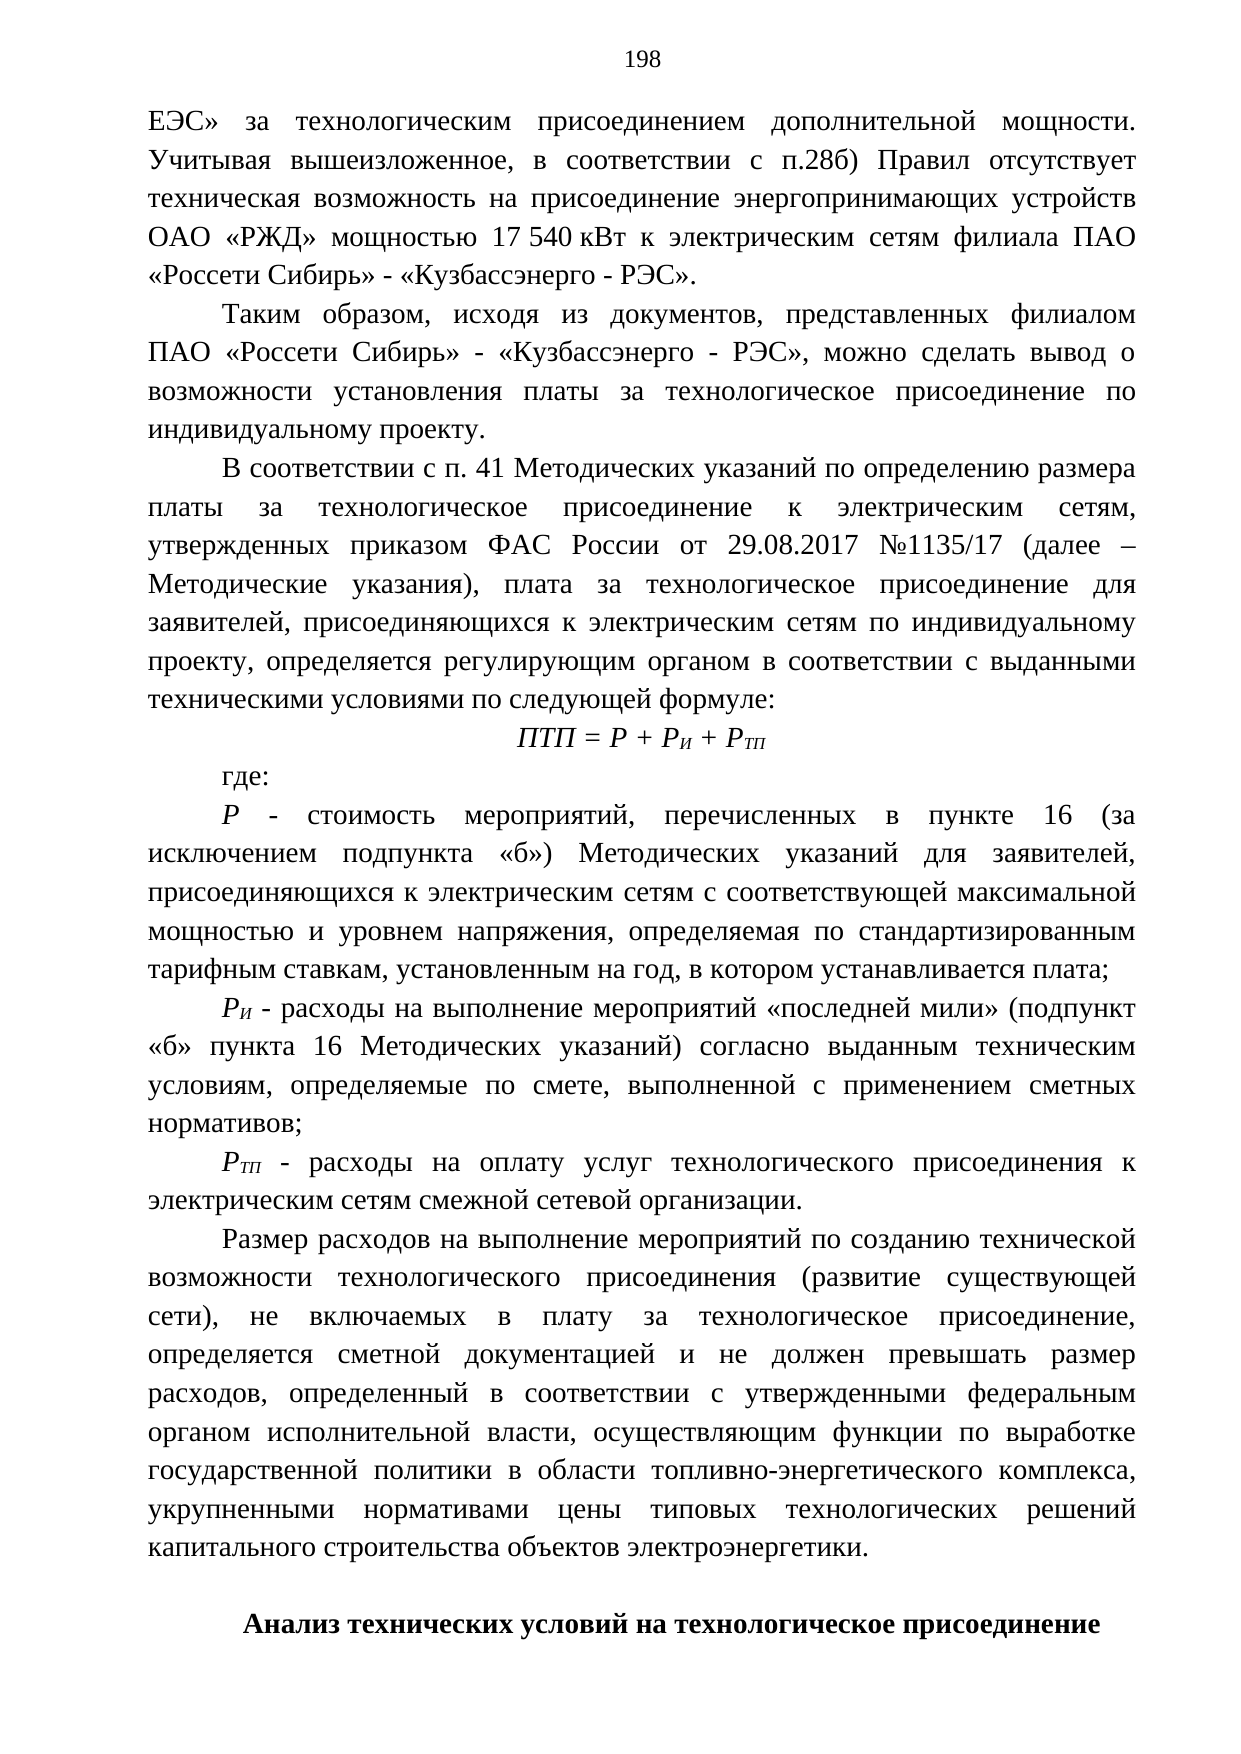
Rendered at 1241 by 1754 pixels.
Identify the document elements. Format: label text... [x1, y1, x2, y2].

text Размер расходов на выполнение мероприятий по созданию технической возможности технологического присоединения (развитие существующей сети), не включаемых в плату за технологическое присоединение, определяется сметной документацией и не должен превышать размер расходов, определенный в соответствии с утвержденными федеральным органом исполнительной власти, осуществляющим функции по выработке государственной политики в области топливно-энергетического комплекса, укрупненными нормативами цены типовых технологических решений капитального строительства объектов электроэнергетики. [148, 1221, 1137, 1563]
text В соответствии с п. 41 Методических указаний по определению размера платы за технологическое присоединение к электрическим сетям, утвержденных приказом ФАС России от 29.08.2017 №1135/17 (далее – Методические указания), плата за технологическое присоединение для заявителей, присоединяющихся к электрическим сетям по индивидуальному проекту, определяется регулирующим органом в соответствии с выданными техническими условиями по следующей формуле: [148, 450, 1137, 715]
text РТП - расходы на оплату услуг технологического присоединения к электрическим сетям смежной сетевой организации. [148, 1144, 1137, 1216]
text Р - стоимость мероприятий, перечисленных в пункте 16 (за исключением подпункта «б») Методических указаний для заявителей, присоединяющихся к электрическим сетям с соответствующей максимальной мощностью и уровнем напряжения, определяемая по стандартизированным тарифным ставкам, установленным на год, в котором устанавливается плата; [148, 797, 1137, 985]
text ПТП = Р + РИ + РТП [148, 720, 1137, 753]
text Анализ технических условий на технологическое присоединение [148, 1606, 1137, 1640]
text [148, 103, 1137, 291]
text Таким образом, исходя из документов, представленных филиалом ПАО «Россети Сибирь» - «Кузбассэнерго - РЭС», можно сделать вывод о возможности установления платы за технологическое присоединение по индивидуальному проекту. [148, 296, 1137, 445]
text где: [148, 758, 1137, 792]
text РИ - расходы на выполнение мероприятий «последней мили» (подпункт «б» пункта 16 Методических указаний) согласно выданным техническим условиям, определяемые по смете, выполненной с применением сметных нормативов; [148, 990, 1137, 1139]
